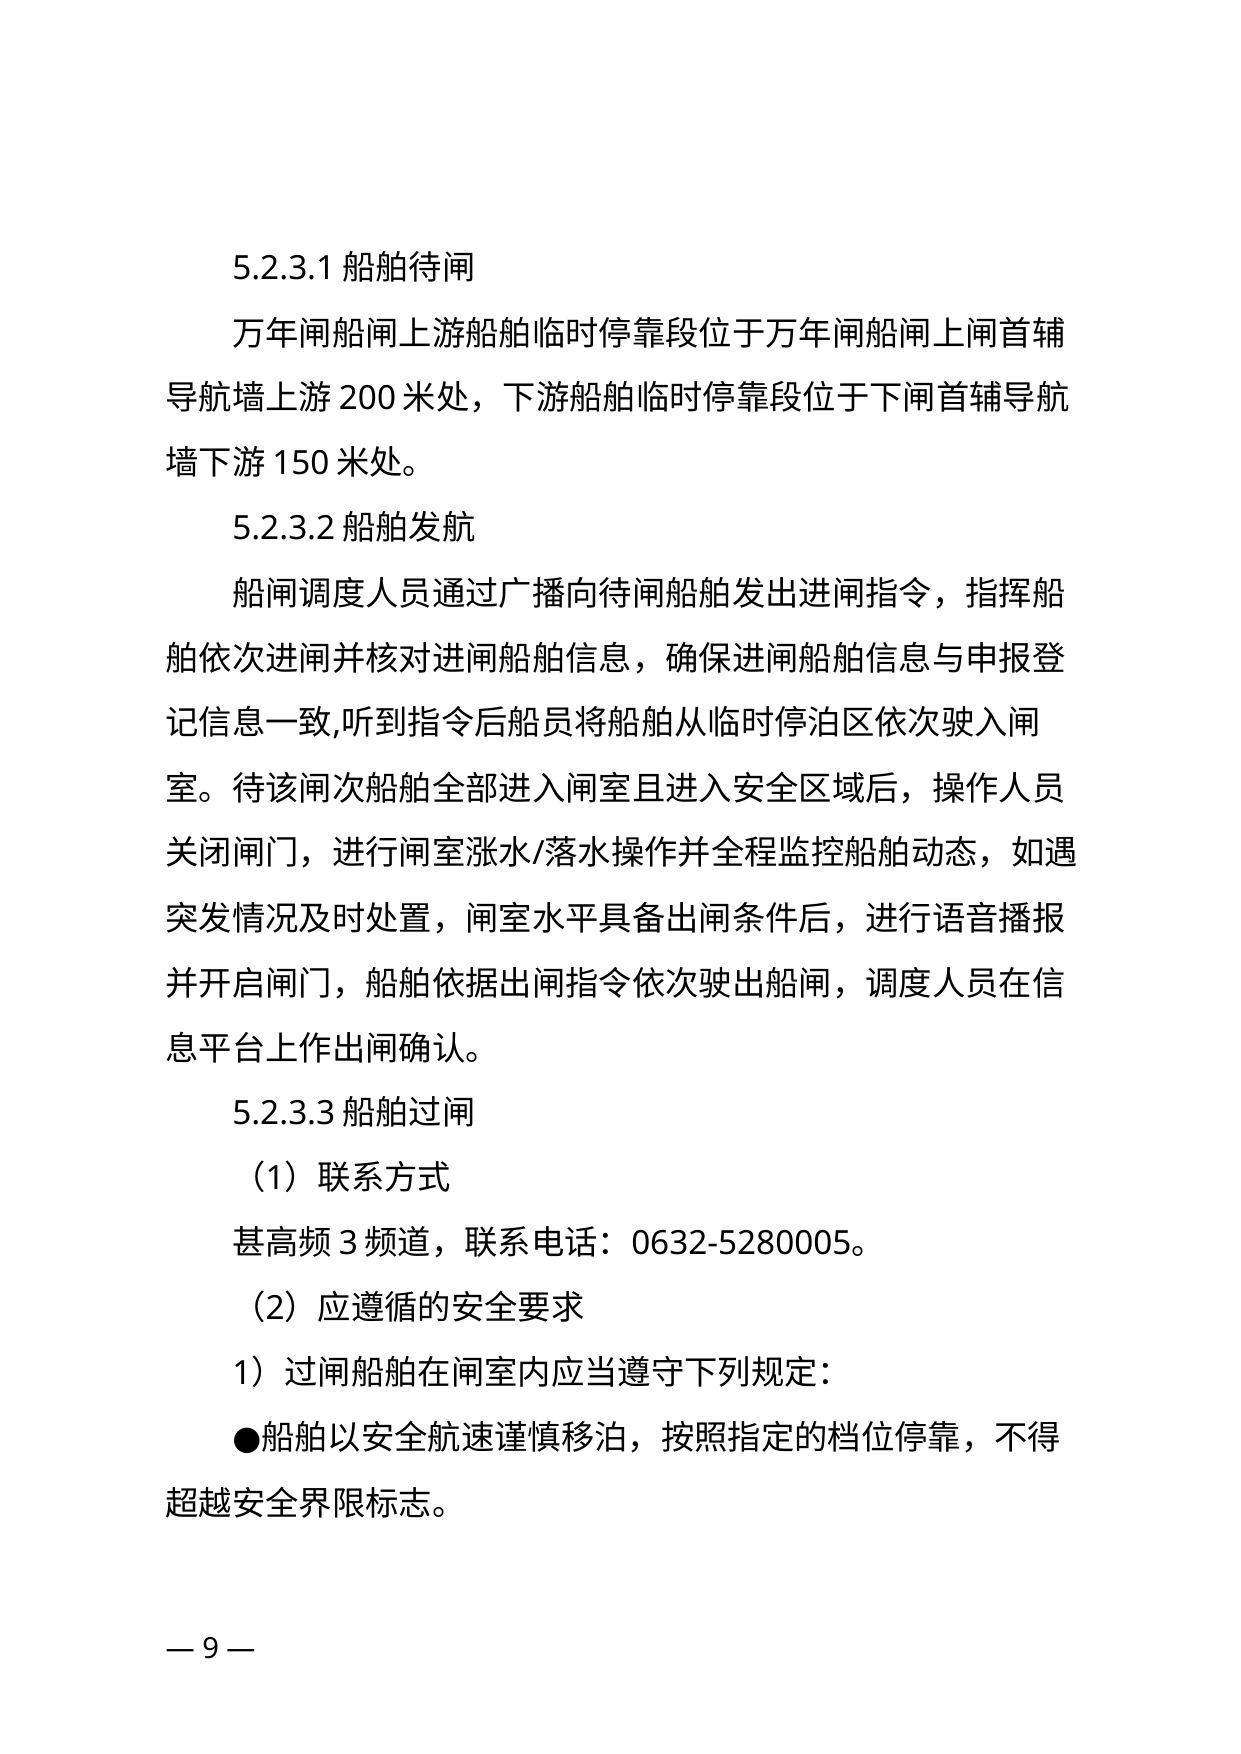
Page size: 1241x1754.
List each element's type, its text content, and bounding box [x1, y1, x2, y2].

list ●船舶以安全航速谨慎移泊，按照指定的档位停靠，不得超越安全界限标志。 [165, 1403, 1087, 1533]
list 万年闸船闸上游船舶临时停靠段位于万年闸船闸上闸首辅导航墙上游200米处，下游船舶临时停靠段位于下闸首辅导航墙下游150米处。 [165, 298, 1087, 493]
list 5.2.3.2船舶发航 [165, 493, 1087, 558]
list （2）应遵循的安全要求 [165, 1273, 1087, 1338]
list 船闸调度人员通过广播向待闸船舶发出进闸指令，指挥船舶依次进闸并核对进闸船舶信息，确保进闸船舶信息与申报登记信息一致,听到指令后船员将船舶从临时停泊区依次驶入闸室。待该闸次船舶全部进入闸室且进入安全区域后，操作人员关闭闸门，进行闸室涨水/落水操作并全程监控船舶动态，如遇突发情况及时处置，闸室水平具备出闸条件后，进行语音播报并开启闸门，船舶依据出闸指令依次驶出船闸，调度人员在信息平台上作出闸确认。 [165, 558, 1087, 1078]
list （1）联系方式 [165, 1143, 1087, 1208]
list 5.2.3.1船舶待闸 [165, 233, 1087, 298]
list 甚高频3频道，联系电话：0632-5280005。 [165, 1208, 1087, 1273]
list 1）过闸船舶在闸室内应当遵守下列规定： [165, 1338, 1087, 1403]
list 5.2.3.3船舶过闸 [165, 1078, 1087, 1143]
